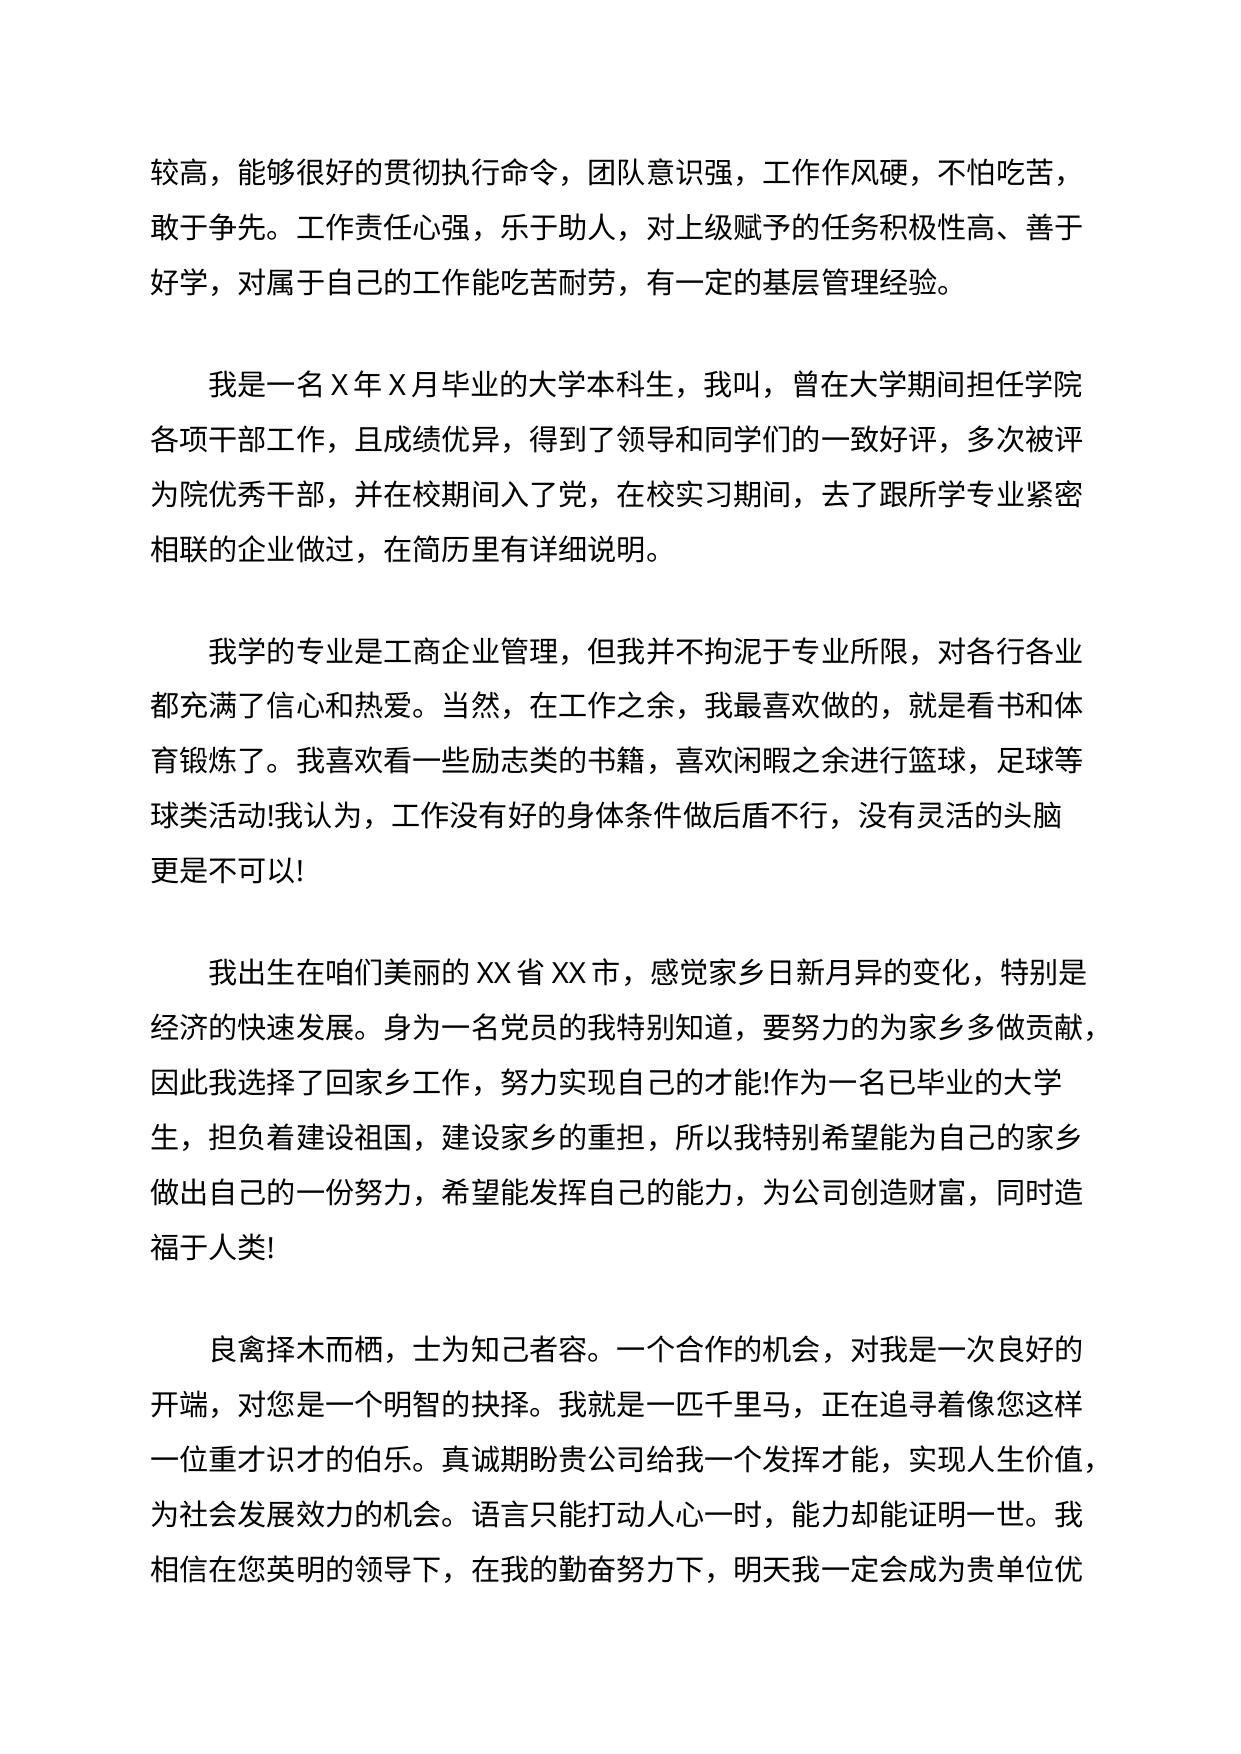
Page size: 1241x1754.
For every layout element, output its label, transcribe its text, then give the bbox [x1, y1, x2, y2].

text 我是一名X年X月毕业的大学本科生，我叫，曾在大学期间担任学院各项干部工作，且成绩优异，得到了领导和同学们的一致好评，多次被评为院优秀干部，并在校期间入了党，在校实习期间，去了跟所学专业紧密相联的企业做过，在简历里有详细说明。 [150, 362, 1090, 569]
text 我出生在咱们美丽的XX省XX市，感觉家乡日新月异的变化，特别是经济的快速发展。身为一名党员的我特别知道，要努力的为家乡多做贡献，因此我选择了回家乡工作，努力实现自己的才能!作为一名已毕业的大学生，担负着建设祖国，建设家乡的重担，所以我特别希望能为自己的家乡做出自己的一份努力，希望能发挥自己的能力，为公司创造财富，同时造福于人类! [150, 950, 1090, 1267]
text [150, 150, 1090, 302]
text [150, 1326, 1090, 1588]
text 我学的专业是工商企业管理，但我并不拘泥于专业所限，对各行各业都充满了信心和热爱。当然，在工作之余，我最喜欢做的，就是看书和体育锻炼了。我喜欢看一些励志类的书籍，喜欢闲暇之余进行篮球，足球等球类活动!我认为，工作没有好的身体条件做后盾不行，没有灵活的头脑更是不可以! [150, 628, 1090, 890]
